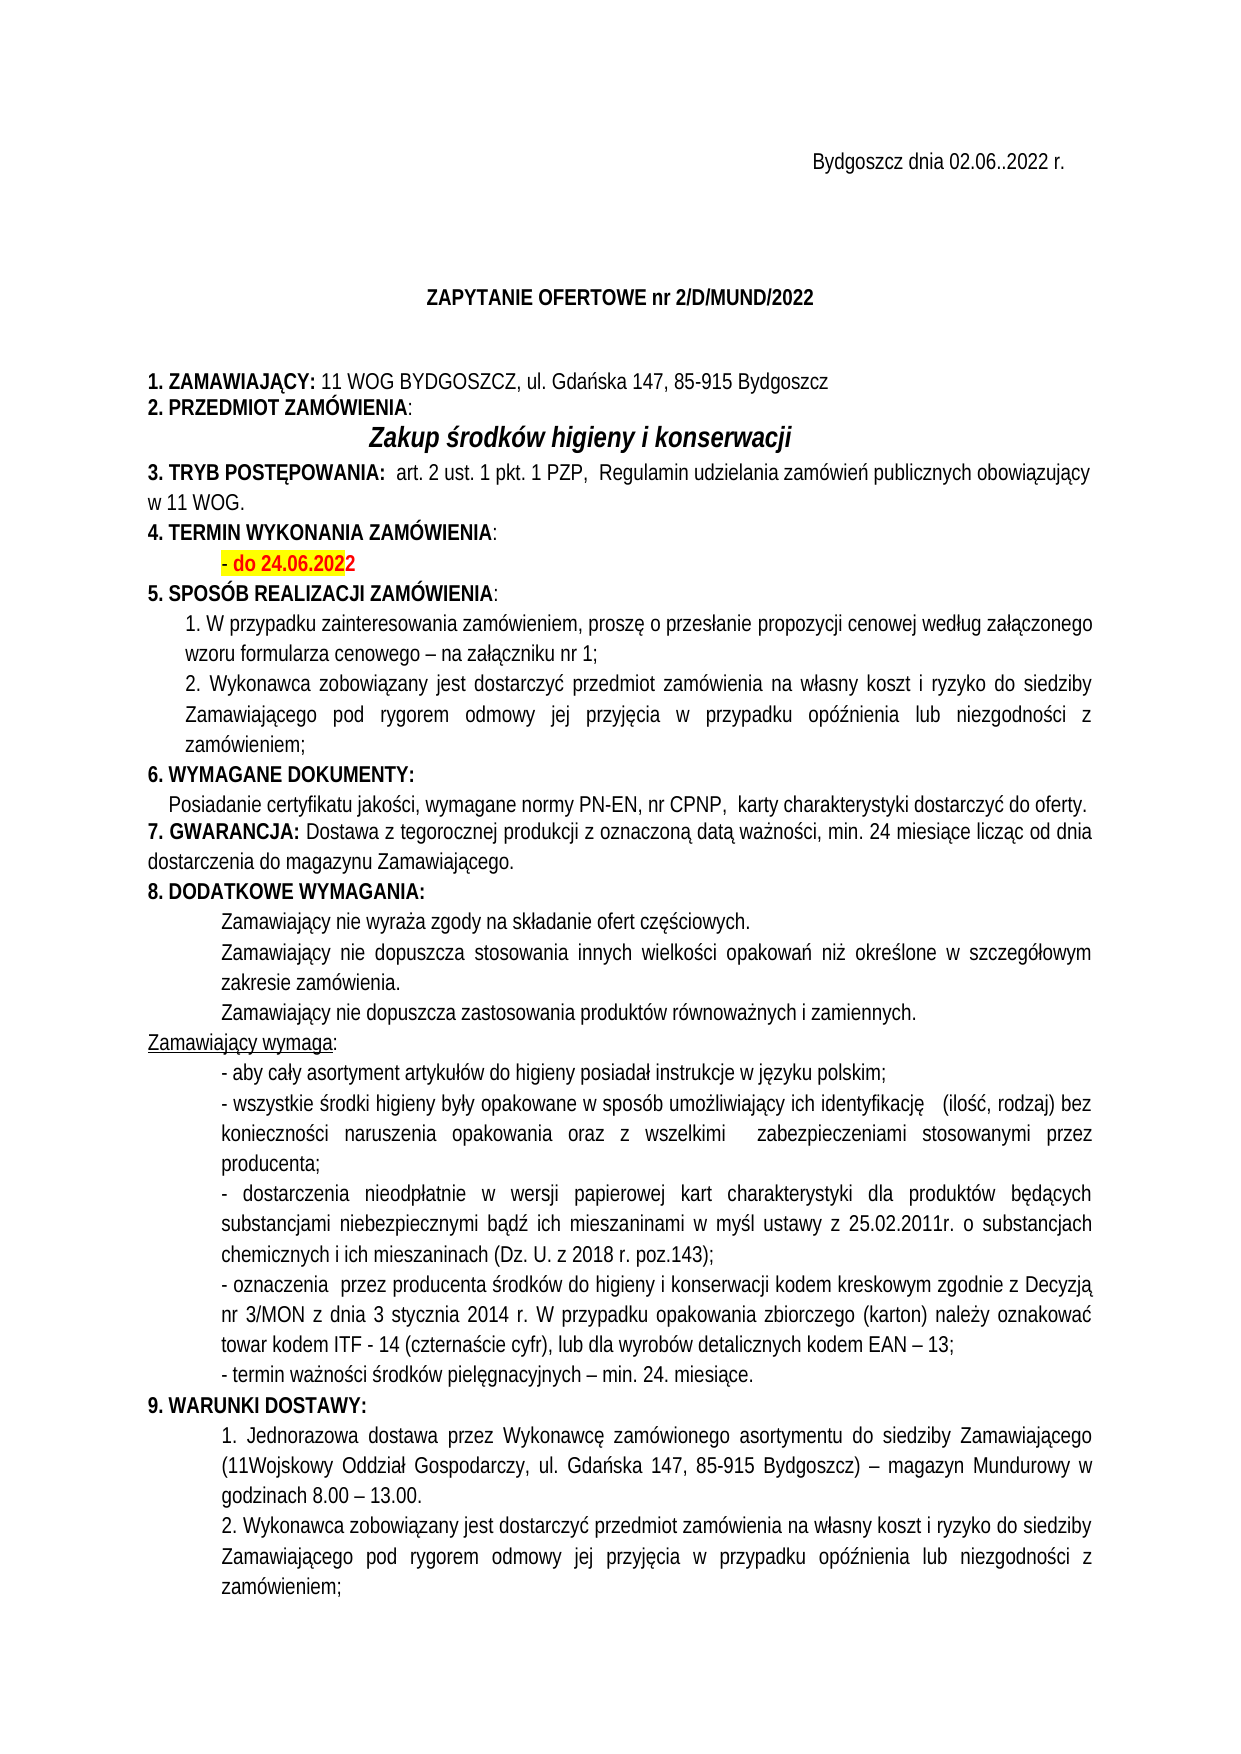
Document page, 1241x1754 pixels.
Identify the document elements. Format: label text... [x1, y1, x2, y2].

text 9. WARUNKI DOSTAWY: [148, 1392, 1093, 1418]
text 1. Jednorazowa dostawa przez Wykonawcę zamówionego asortymentu do siedziby Zamawiającego (11Wojskowy Oddział Gospodarczy, ul. Gdańska 147, 85-915 Bydgoszcz) – magazyn Mundurowy w godzinach 8.00 – 13.00. [221, 1422, 1093, 1508]
text - aby cały asortyment artykułów do higieny posiadał instrukcje w języku polskim; [221, 1059, 1093, 1086]
text - do 24.06.2022 [148, 549, 1093, 576]
text 6. WYMAGANE DOKUMENTY: [148, 761, 1093, 787]
text Zamawiający wymaga: [148, 1029, 1093, 1055]
text 4. TERMIN WYKONANIA ZAMÓWIENIA: [148, 519, 1093, 546]
text 2. Wykonawca zobowiązany jest dostarczyć przedmiot zamówienia na własny koszt i ryzyko do siedziby Zamawiającego pod rygorem odmowy jej przyjęcia w przypadku opóźnienia lub niezgodności z zamówieniem; [185, 670, 1093, 757]
text 2. Wykonawca zobowiązany jest dostarczyć przedmiot zamówienia na własny koszt i ryzyko do siedziby Zamawiającego pod rygorem odmowy jej przyjęcia w przypadku opóźnienia lub niezgodności z zamówieniem; [221, 1512, 1093, 1599]
text Zamawiający nie wyraża zgody na składanie ofert częściowych. Zamawiający nie dopuszcza stosowania innych wielkości opakowań niż określone w szczegółowym zakresie zamówienia. Zamawiający nie dopuszcza zastosowania produktów równoważnych i zamiennych. [221, 908, 1093, 1025]
text - termin ważności środków pielęgnacyjnych – min. 24. miesiące. [221, 1361, 1093, 1388]
text 1. W przypadku zainteresowania zamówieniem, proszę o przesłanie propozycji cenowej według załączonego wzoru formularza cenowego – na załączniku nr 1; [185, 610, 1093, 667]
text 5. SPOSÓB REALIZACJI ZAMÓWIENIA: [148, 580, 1093, 606]
text Zakup środków higieny i konserwacji [177, 421, 1093, 454]
text - wszystkie środki higieny były opakowane w sposób umożliwiający ich identyfikację (ilość, rodzaj) bez konieczności naruszenia opakowania oraz z wszelkimi zabezpieczeniami stosowanymi przez producenta; - dostarczenia nieodpłatnie w wersji papierowej kart charakterystyki dla produktów będących substancjami niebezpiecznymi bądź ich mieszaninami w myśl ustawy z 25.02.2011r. o substancjach chemicznych i ich mieszaninach (Dz. U. z 2018 r. poz.143); [221, 1089, 1093, 1267]
text 7. GWARANCJA: Dostawa z tegorocznej produkcji z oznaczoną datą ważności, min. 24 miesiące licząc od dnia dostarczenia do magazynu Zamawiającego. [148, 818, 1093, 874]
text 3. TRYB POSTĘPOWANIA: art. 2 ust. 1 pkt. 1 PZP, Regulamin udzielania zamówień publicznych obowiązujący w 11 WOG. [148, 459, 1093, 516]
text Bydgoszcz dnia 02.06..2022 r. [738, 148, 1093, 174]
text 8. DODATKOWE WYMAGANIA: [148, 878, 1093, 904]
text - oznaczenia przez producenta środków do higieny i konserwacji kodem kreskowym zgodnie z Decyzją nr 3/MON z dnia 3 stycznia 2014 r. W przypadku opakowania zbiorczego (karton) należy oznakować towar kodem ITF - 14 (czternaście cyfr), lub dla wyrobów detalicznych kodem EAN – 13; [221, 1271, 1093, 1357]
text 1. ZAMAWIAJĄCY: 11 WOG BYDGOSZCZ, ul. Gdańska 147, 85-915 Bydgoszcz 2. PRZEDMIOT ZAMÓWIENIA: [148, 368, 1093, 421]
text Posiadanie certyfikatu jakości, wymagane normy PN-EN, nr CPNP, karty charakterystyki dostarczyć do oferty. [148, 791, 1093, 818]
text ZAPYTANIE OFERTOWE nr 2/D/MUND/2022 [148, 284, 1093, 311]
